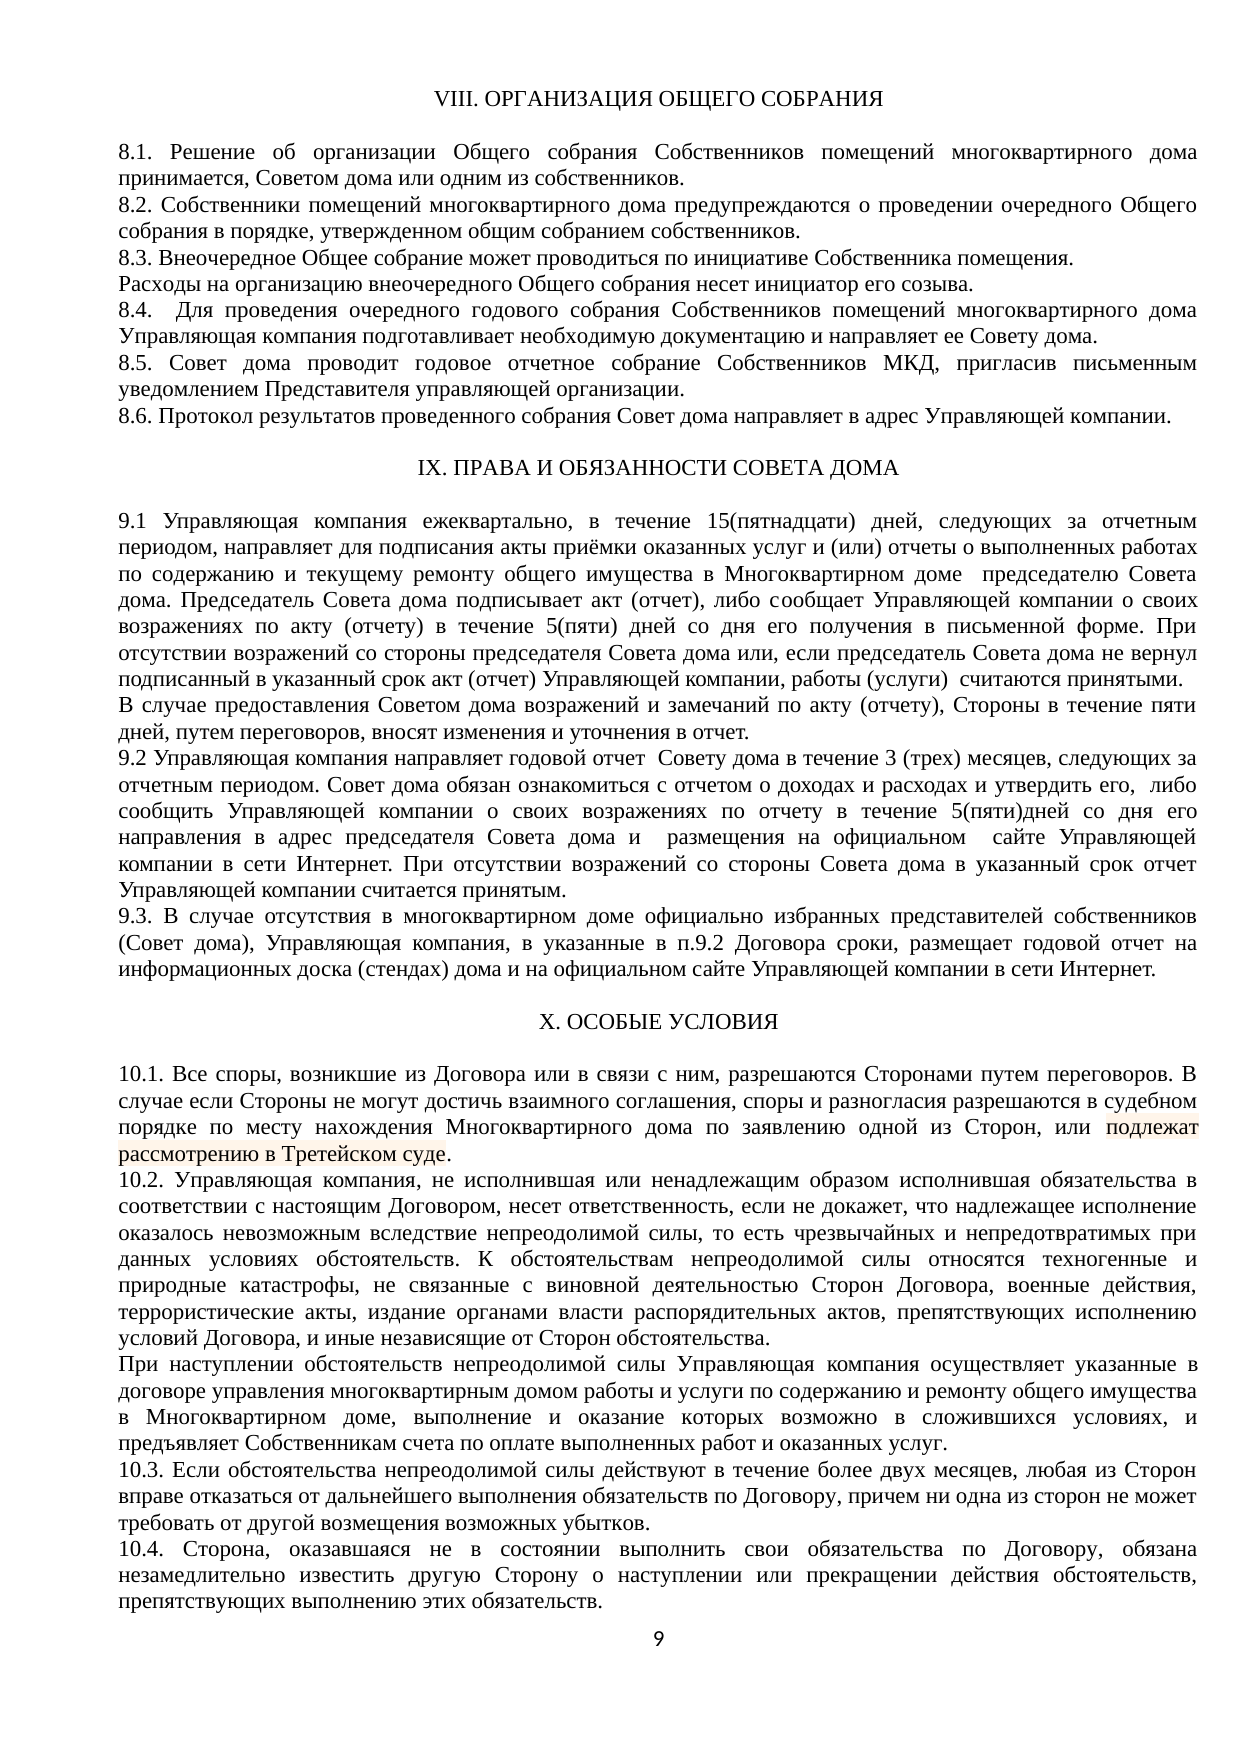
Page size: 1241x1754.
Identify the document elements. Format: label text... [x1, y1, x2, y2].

text Расходы на организацию внеочередного Общего собрания несет инициатор его созыва. [118, 270, 1199, 296]
text 8.6. Протокол результатов проведенного собрания Совет дома направляет в адрес Управляющей компании. [118, 402, 1199, 428]
text 9.2 Управляющая компания направляет годовой отчет Совету дома в течение 3 (трех) месяцев, следующих за отчетным периодом. Совет дома обязан ознакомиться с отчетом о доходах и расходах и утвердить его, либо сообщить Управляющей компании о своих возражениях по отчету в течение 5(пяти)дней со дня его направления в адрес председателя Совета дома и размещения на официальном сайте Управляющей компании в сети Интернет. При отсутствии возражений со стороны Совета дома в указанный срок отчет Управляющей компании считается принятым. [118, 744, 1199, 902]
text 10.4. Сторона, оказавшаяся не в состоянии выполнить свои обязательства по Договору, обязана незамедлительно известить другую Сторону о наступлении или прекращении действия обстоятельств, препятствующих выполнению этих обязательств. [118, 1535, 1199, 1614]
text В случае предоставления Советом дома возражений и замечаний по акту (отчету), Стороны в течение пяти дней, путем переговоров, вносят изменения и уточнения в отчет. [118, 692, 1199, 744]
text 9.1 Управляющая компания ежеквартально, в течение 15(пятнадцати) дней, следующих за отчетным периодом, направляет для подписания акты приёмки оказанных услуг и (или) отчеты о выполненных работах по содержанию и текущему ремонту общего имущества в Многоквартирном доме председателю Совета дома. Председатель Совета дома подписывает акт (отчет), либо сообщает Управляющей компании о своих возражениях по акту (отчету) в течение 5(пяти) дней со дня его получения в письменной форме. При отсутствии возражений со стороны председателя Совета дома или, если председатель Совета дома не вернул подписанный в указанный срок акт (отчет) Управляющей компании, работы (услуги) считаются принятыми. [118, 586, 1199, 692]
text 8.1. Решение об организации Общего собрания Собственников помещений многоквартирного дома принимается, Советом дома или одним из собственников. [118, 138, 1199, 191]
text 8.2. Собственники помещений многоквартирного дома предупреждаются о проведении очередного Общего собрания в порядке, утвержденном общим собранием собственников. [118, 191, 1199, 243]
text IX. ПРАВА И ОБЯЗАННОСТИ СОВЕТА ДОМА [118, 454, 1199, 481]
text При наступлении обстоятельств непреодолимой силы Управляющая компания осуществляет указанные в договоре управления многоквартирным домом работы и услуги по содержанию и ремонту общего имущества в Многоквартирном доме, выполнение и оказание которых возможно в сложившихся условиях, и предъявляет Собственникам счета по оплате выполненных работ и оказанных услуг. [118, 1350, 1199, 1456]
text 9.1 Управляющая компания ежеквартально, в течение 15(пятнадцати) дней, следующих за отчетным периодом, направляет для подписания акты приёмки оказанных услуг и (или) отчеты о выполненных работах по содержанию и текущему ремонту общего имущества в Многоквартирном доме председателю Совета дома. Председатель Совета дома подписывает акт (отчет), либо сообщает Управляющей компании о своих возражениях по акту (отчету) в течение 5(пяти) дней со дня его получения в письменной форме. При отсутствии возражений со стороны председателя Совета дома или, если председатель Совета дома не вернул подписанный в указанный срок акт (отчет) Управляющей компании, работы (услуги) считаются принятыми. [118, 507, 1199, 560]
text 8.3. Внеочередное Общее собрание может проводиться по инициативе Собственника помещения. [118, 243, 1199, 270]
text VIII. ОРГАНИЗАЦИЯ ОБЩЕГО СОБРАНИЯ [118, 85, 1199, 112]
text 10.1. Все споры, возникшие из Договора или в связи с ним, разрешаются Сторонами путем переговоров. В случае если Стороны не могут достичь взаимного соглашения, споры и разногласия разрешаются в судебном порядке по месту нахождения Многоквартирного дома по заявлению одной из Сторон, или подлежат рассмотрению в Третейском суде. [118, 1061, 1199, 1166]
text 9.3. В случае отсутствия в многоквартирном доме официально избранных представителей собственников (Совет дома), Управляющая компания, в указанные в п.9.2 Договора сроки, размещает годовой отчет на информационных доска (стендах) дома и на официальном сайте Управляющей компании в сети Интернет. [118, 902, 1199, 981]
text 10.3. Если обстоятельства непреодолимой силы действуют в течение более двух месяцев, любая из Сторон вправе отказаться от дальнейшего выполнения обязательств по Договору, причем ни одна из сторон не может требовать от другой возмещения возможных убытков. [118, 1456, 1199, 1535]
text 8.5. Совет дома проводит годовое отчетное собрание Собственников МКД, пригласив письменным уведомлением Представителя управляющей организации. [118, 349, 1199, 402]
text 10.2. Управляющая компания, не исполнившая или ненадлежащим образом исполнившая обязательства в соответствии с настоящим Договором, несет ответственность, если не докажет, что надлежащее исполнение оказалось невозможным вследствие непреодолимой силы, то есть чрезвычайных и непредотвратимых при данных условиях обстоятельств. К обстоятельствам непреодолимой силы относятся техногенные и природные катастрофы, не связанные с виновной деятельностью Сторон Договора, военные действия, террористические акты, издание органами власти распорядительных актов, препятствующих исполнению условий Договора, и иные независящие от Сторон обстоятельства. [118, 1166, 1199, 1350]
text X. ОСОБЫЕ УСЛОВИЯ [118, 1008, 1199, 1034]
text 8.4. Для проведения очередного годового собрания Собственников помещений многоквартирного дома Управляющая компания подготавливает необходимую документацию и направляет ее Совету дома. [118, 296, 1199, 349]
